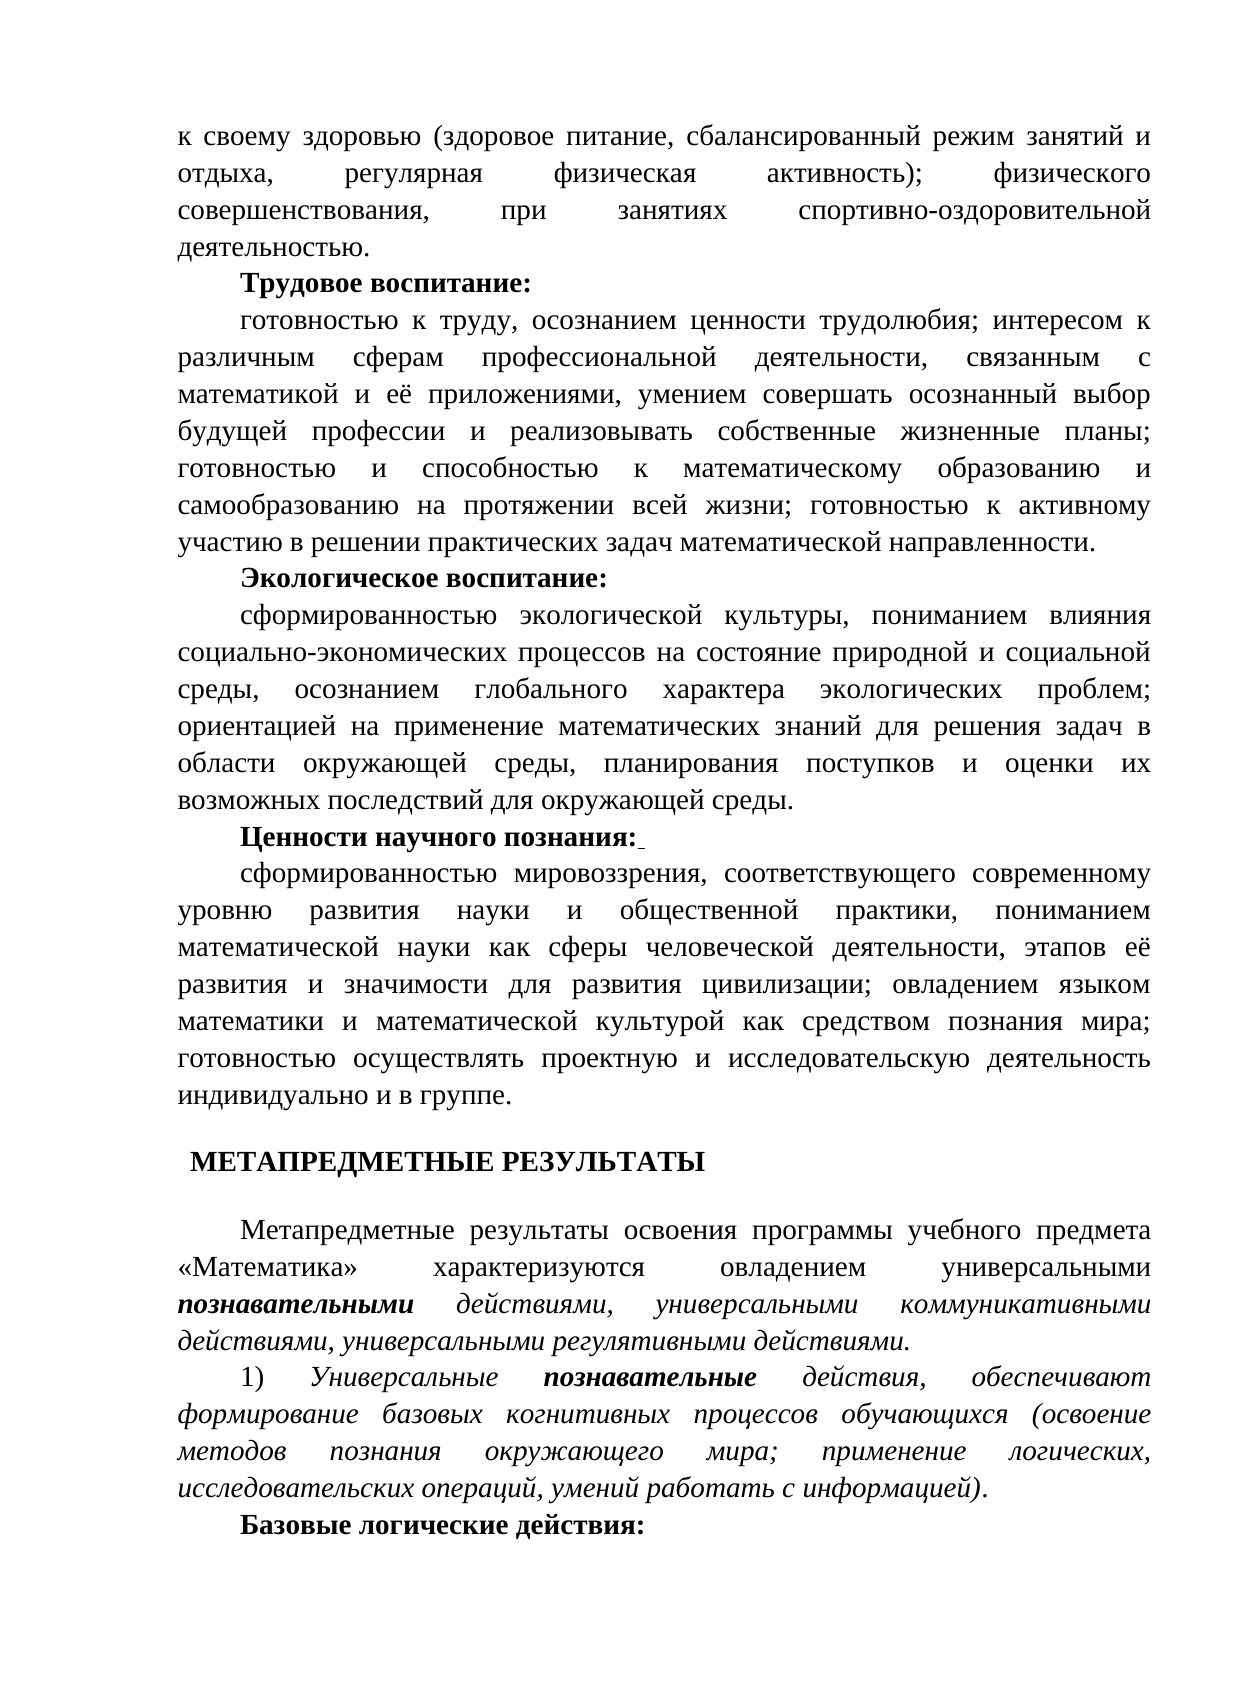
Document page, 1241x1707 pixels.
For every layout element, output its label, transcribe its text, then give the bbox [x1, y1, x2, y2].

text Трудовое воспитание: [177, 266, 1152, 299]
text МЕТАПРЕДМЕТНЫЕ РЕЗУЛЬТАТЫ [190, 1144, 1152, 1178]
text Ценности научного познания: [177, 819, 1152, 852]
text Метапредметные результаты освоения программы учебного предмета «Математика» характеризуются овладением универсальными познавательными действиями, универсальными коммуникативными действиями, универсальными регулятивными действиями. [177, 1212, 1152, 1356]
text готовностью к труду, осознанием ценности трудолюбия; интересом к различным сферам профессиональной деятельности, связанным с математикой и её приложениями, умением совершать осознанный выбор будущей профессии и реализовывать собственные жизненные планы; готовностью и способностью к математическому образованию и самообразованию на протяжении всей жизни; готовностью к активному участию в решении практических задач математической направленности. [177, 302, 1152, 557]
text сформированностью мировоззрения, соответствующего современному уровню развития науки и общественной практики, пониманием математической науки как сферы человеческой деятельности, этапов её развития и значимости для развития цивилизации; овладением языком математики и математической культурой как средством познания мира; готовностью осуществлять проектную и исследовательскую деятельность индивидуально и в группе. [177, 856, 1152, 1110]
text Экологическое воспитание: [177, 561, 1152, 594]
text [177, 118, 1152, 262]
text сформированностью экологической культуры, пониманием влияния социально-экономических процессов на состояние природной и социальной среды, осознанием глобального характера экологических проблем; ориентацией на применение математических знаний для решения задач в области окружающей среды, планирования поступков и оценки их возможных последствий для окружающей среды. [177, 597, 1152, 815]
text 1) Универсальные познавательные действия, обеспечивают формирование базовых когнитивных процессов обучающихся (освоение методов познания окружающего мира; применение логических, исследовательских операций, умений работать с информацией). [177, 1359, 1152, 1504]
text Базовые логические действия: [177, 1507, 1152, 1541]
